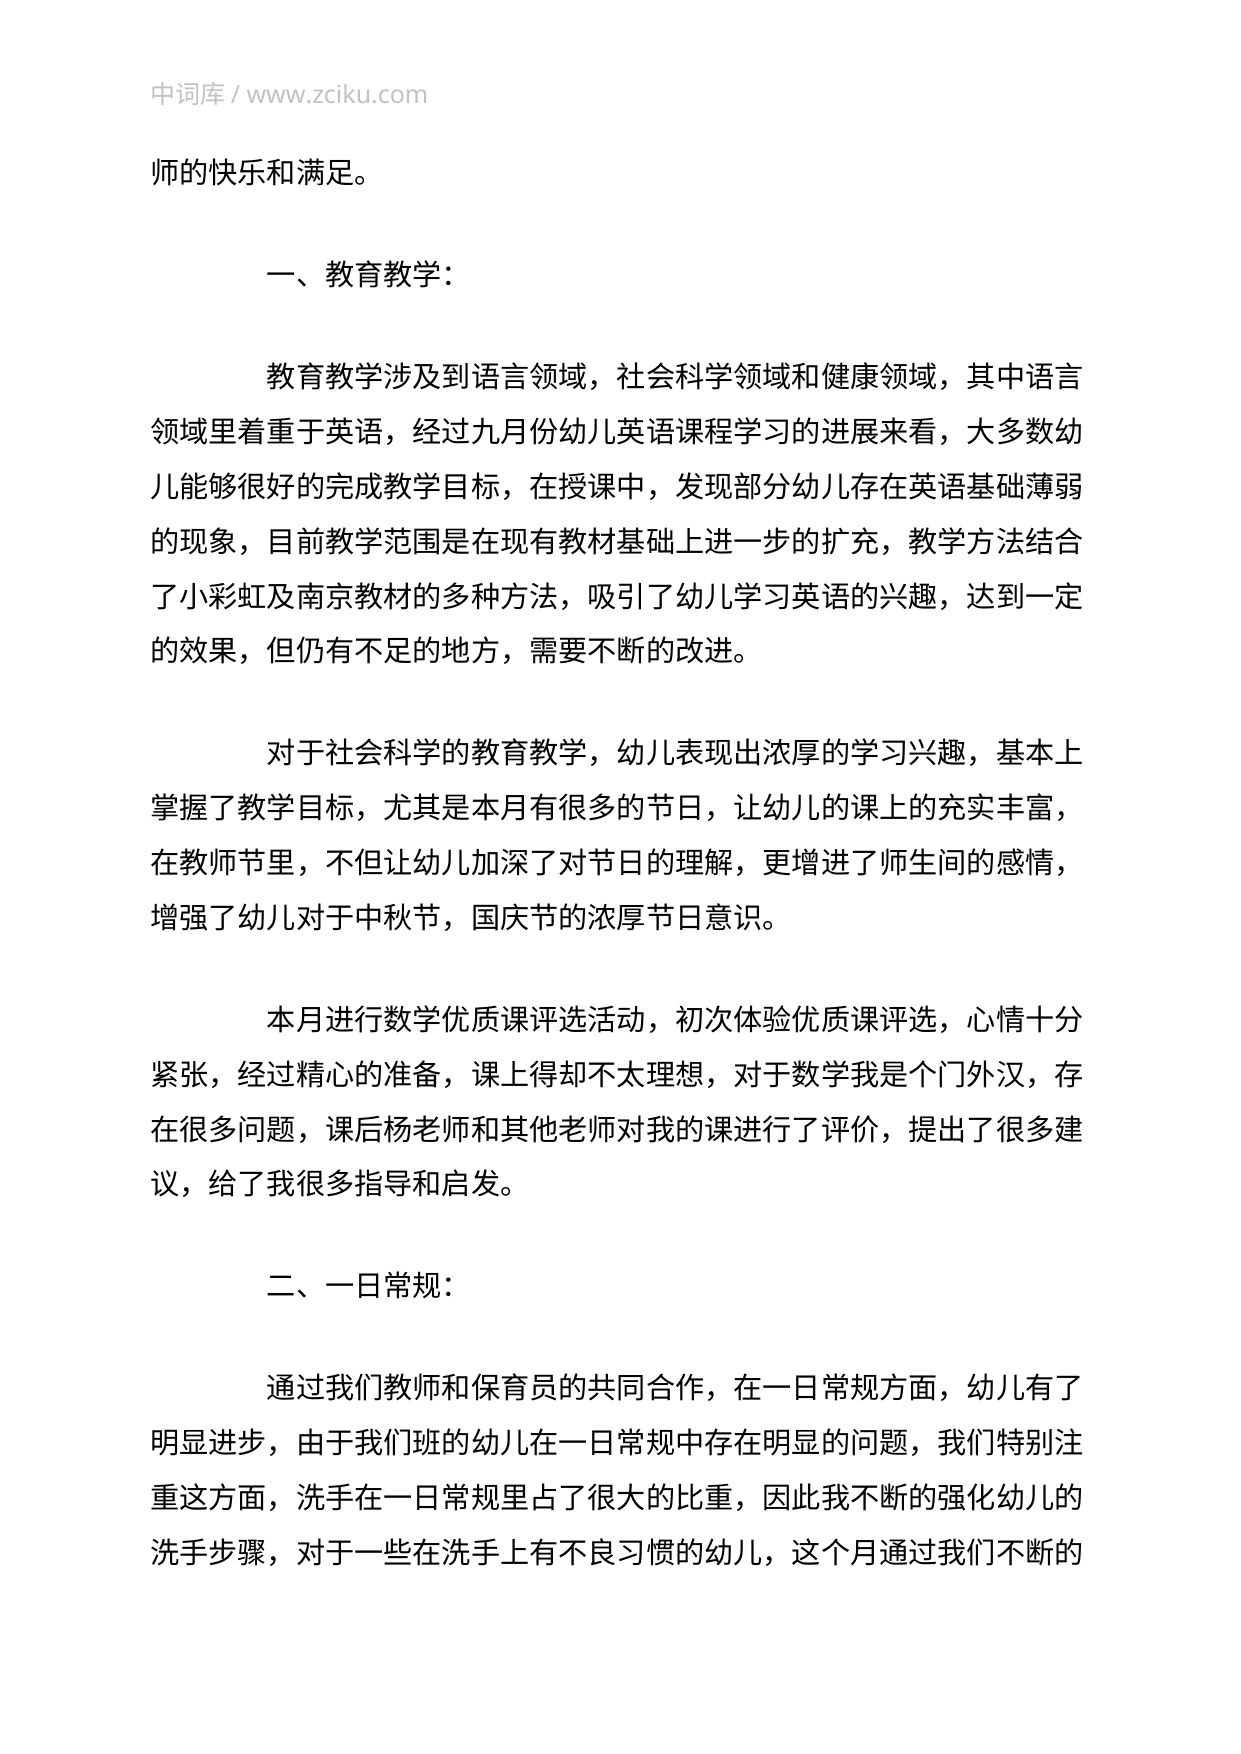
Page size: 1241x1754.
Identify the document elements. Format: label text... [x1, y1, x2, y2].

text 本月进行数学优质课评选活动，初次体验优质课评选，心情十分紧张，经过精心的准备，课上得却不太理想，对于数学我是个门外汉，存在很多问题，课后杨老师和其他老师对我的课进行了评价，提出了很多建议，给了我很多指导和启发。 [150, 996, 1090, 1203]
text 一、教育教学： [150, 252, 1090, 294]
text 教育教学涉及到语言领域，社会科学领域和健康领域，其中语言领域里着重于英语，经过九月份幼儿英语课程学习的进展来看，大多数幼儿能够很好的完成教学目标，在授课中，发现部分幼儿存在英语基础薄弱的现象，目前教学范围是在现有教材基础上进一步的扩充，教学方法结合了小彩虹及南京教材的多种方法，吸引了幼儿学习英语的兴趣，达到一定的效果，但仍有不足的地方，需要不断的改进。 [150, 353, 1090, 670]
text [150, 1364, 1090, 1571]
text 二、一日常规： [150, 1263, 1090, 1305]
text 对于社会科学的教育教学，幼儿表现出浓厚的学习兴趣，基本上掌握了教学目标，尤其是本月有很多的节日，让幼儿的课上的充实丰富，在教师节里，不但让幼儿加深了对节日的理解，更增进了师生间的感情，增强了幼儿对于中秋节，国庆节的浓厚节日意识。 [150, 730, 1090, 937]
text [150, 150, 1090, 192]
